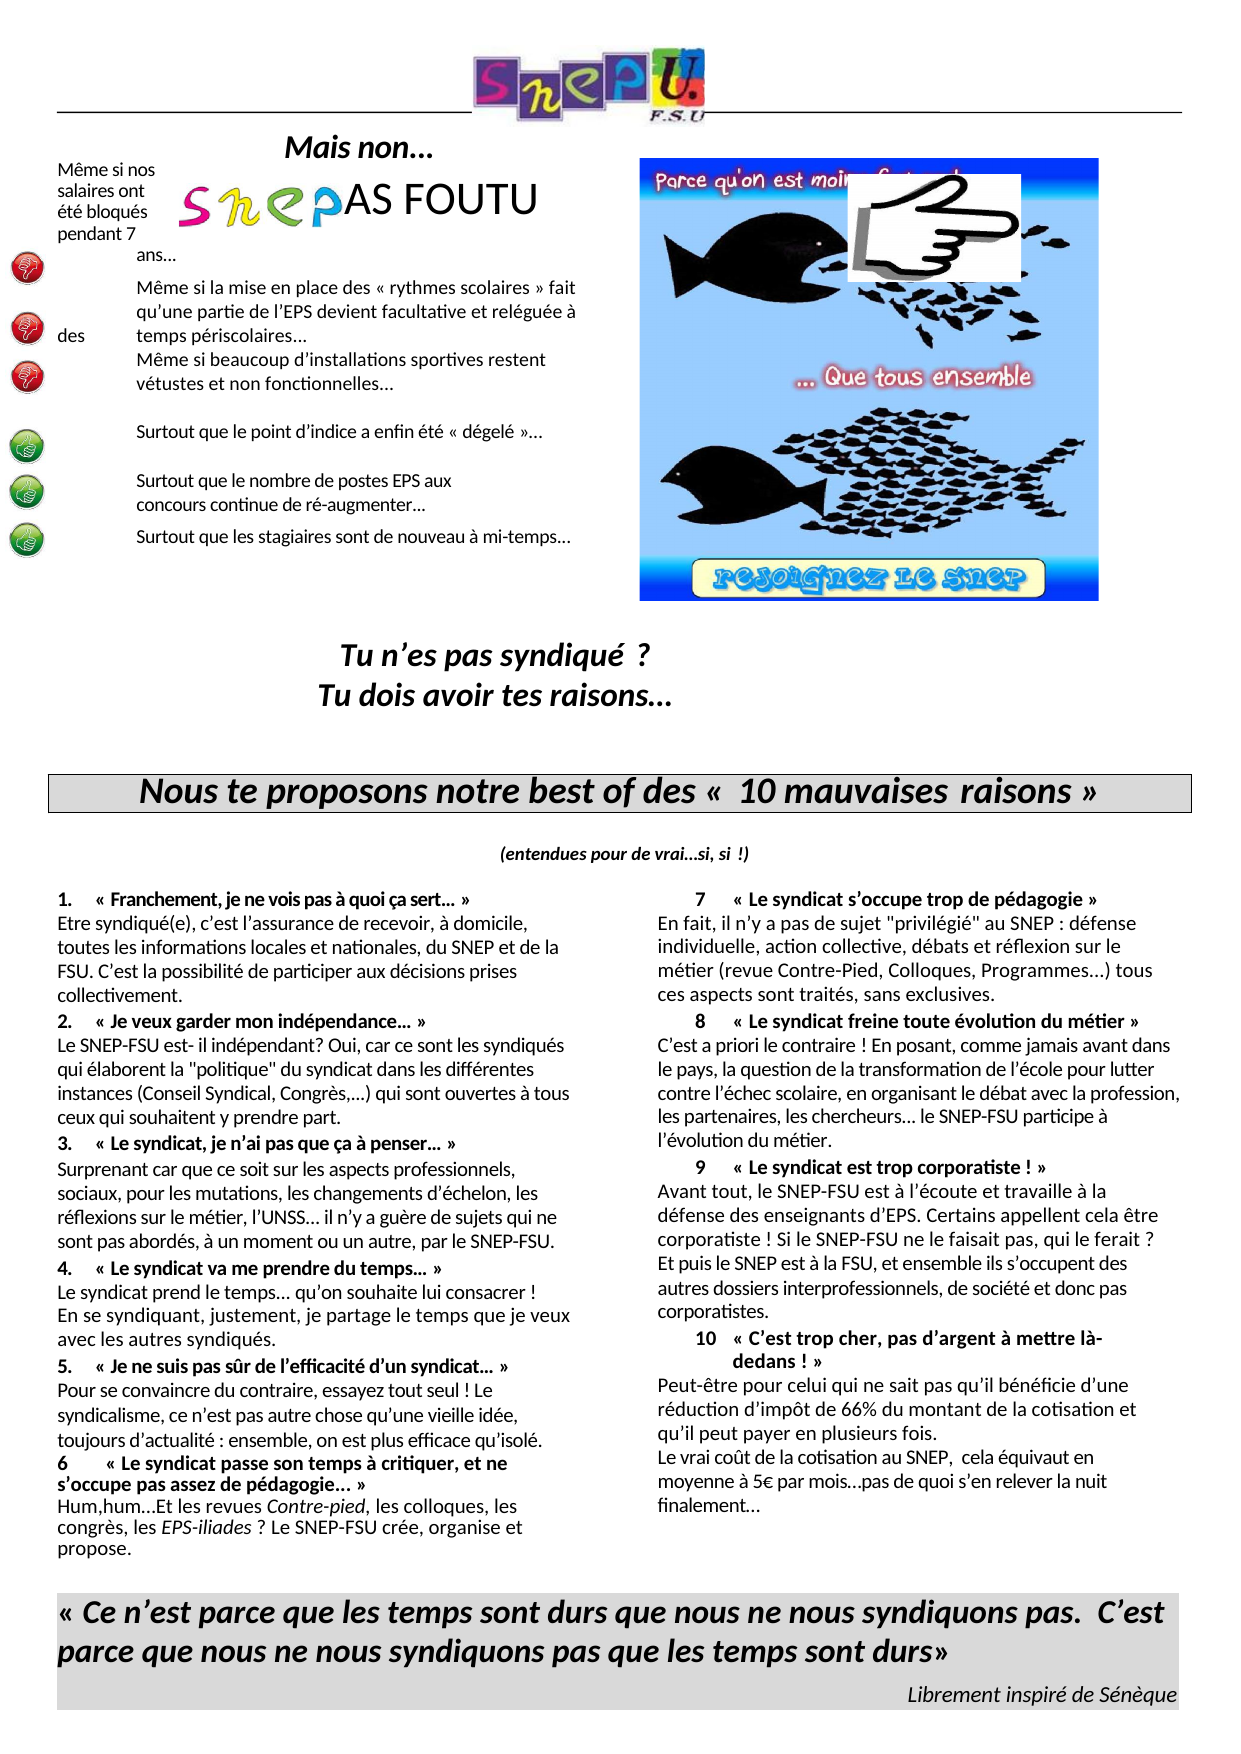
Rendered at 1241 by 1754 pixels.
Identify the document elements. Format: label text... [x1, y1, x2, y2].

list « Franchement, je ne vois pas à quoi ça sert… » [57, 887, 581, 911]
text En fait, il n’y a pas de sujet "privilégié" au SNEP : défense individuelle, action collective, débats et réflexion sur le métier (revue Contre-Pied, Colloques, Programmes...) tous ces aspects sont traités, sans exclusives. [657, 911, 1167, 1007]
list « Je veux garder mon indépendance… » [57, 1009, 581, 1033]
text Surprenant car que ce soit sur les aspects professionnels, sociaux, pour les mutations, les changements d’échelon, les réflexions sur le métier, l’UNSS... il n’y a guère de sujets qui ne sont pas abordés, à un moment ou un autre, par le SNEP-FSU. [57, 1157, 581, 1254]
text Etre syndiqué(e), c’est l’assurance de recevoir, à domicile, toutes les informations locales et nationales, du SNEP et de la FSU. C’est la possibilité de participer aux décisions prises collectivement. [57, 911, 574, 1007]
text Hum,hum…Et les revues Contre-pied, les colloques, les congrès, les EPS-iliades ? Le SNEP-FSU crée, organise et propose. [57, 1496, 581, 1560]
text Peut-être pour celui qui ne sait pas qu’il bénéficie d’une réduction d’impôt de 66% du montant de la cotisation et qu’il peut payer en plusieurs fois. [657, 1373, 1175, 1445]
text Même si nos salaires ont été bloqués pendant 7 ans... [57, 159, 600, 266]
text Avant tout, le SNEP-FSU est à l’écoute et travaille à la défense des enseignants d’EPS. Certains appellent cela être corporatiste ! Si le SNEP-FSU ne le faisait pas, qui le ferait ? [657, 1179, 1175, 1251]
text Surtout que le nombre de postes EPS aux concours continue de ré-augmenter... [57, 468, 518, 516]
text Pour se convaincre du contraire, essayez tout seul ! Le syndicalisme, ce n’est pas autre chose qu’une vieille idée, toujours d’actualité : ensemble, on est plus efficace qu’isolé. [57, 1378, 581, 1452]
list « C’est trop cher, pas d’argent à mettre là-dedans ! » [695, 1327, 1182, 1373]
list « Le syndicat va me prendre du temps… » [57, 1257, 581, 1280]
list « Le syndicat est trop corporatiste ! » [695, 1156, 1182, 1179]
text Et puis le SNEP est à la FSU, et ensemble ils s’occupent des autres dossiers interprofessionnels, de société et donc pas corporatistes. [657, 1252, 1175, 1324]
text « Ce n’est parce que les temps sont durs que nous ne nous syndiquons pas. C’est parce que nous ne nous syndiquons pas que les temps sont durs» [57, 1593, 1179, 1670]
picture [471, 45, 705, 127]
text Le syndicat prend le temps... qu’on souhaite lui consacrer ! [57, 1282, 581, 1303]
text Surtout que le point d’indice a enfin été « dégelé »… [57, 419, 585, 443]
text 6 « Le syndicat passe son temps à critiquer, et ne s’occupe pas assez de pédagogie... » [57, 1453, 581, 1496]
list « Le syndicat s’occupe trop de pédagogie » [695, 887, 1182, 911]
text Le SNEP-FSU est- il indépendant? Oui, car ce sont les syndiqués qui élaborent la "politique" du syndicat dans les différentes instances (Conseil Syndical, Congrès,...) qui sont ouvertes à tous ceux qui souhaitent y prendre part. [57, 1033, 581, 1129]
list « Le syndicat, je n’ai pas que ça à penser… » [57, 1131, 581, 1155]
list « Je ne suis pas sûr de l’efficacité d’un syndicat… » [57, 1355, 581, 1378]
text Même si la mise en place des « rythmes scolaires » fait qu’une partie de l’EPS devient facultative et reléguée à des temps périscolaires... [57, 275, 600, 347]
text C’est a priori le contraire ! En posant, comme jamais avant dans le pays, la question de la transformation de l’école pour lutter contre l’échec scolaire, en organisant le débat avec la profession, les partenaires, les chercheurs... le SNEP-FSU participe à l’évolution du métier. [657, 1033, 1182, 1153]
text Nous te proposons notre best of des « 10 mauvaises raisons » [49, 775, 1191, 812]
text Librement inspiré de Sénèque [57, 1671, 1179, 1710]
text En se syndiquant, justement, je partage le temps que je veux avec les autres syndiqués. [57, 1303, 574, 1352]
text Le vrai coût de la cotisation au SNEP, cela équivaut en moyenne à 5€ par mois…pas de quoi s’en relever la nuit finalement… [657, 1446, 1167, 1517]
text Même si beaucoup d’installations sportives restent vétustes et non fonctionnelles... [57, 347, 585, 395]
list « Le syndicat freine toute évolution du métier » [695, 1009, 1182, 1033]
picture [639, 158, 1099, 601]
table_header Tu n’es pas syndiqué ? Tu dois avoir tes raisons… [65, 634, 928, 718]
text (entendues pour de vrai…si, si !) [499, 834, 1182, 867]
picture [5, 243, 46, 563]
text Surtout que les stagiaires sont de nouveau à mi-temps... [57, 527, 600, 548]
